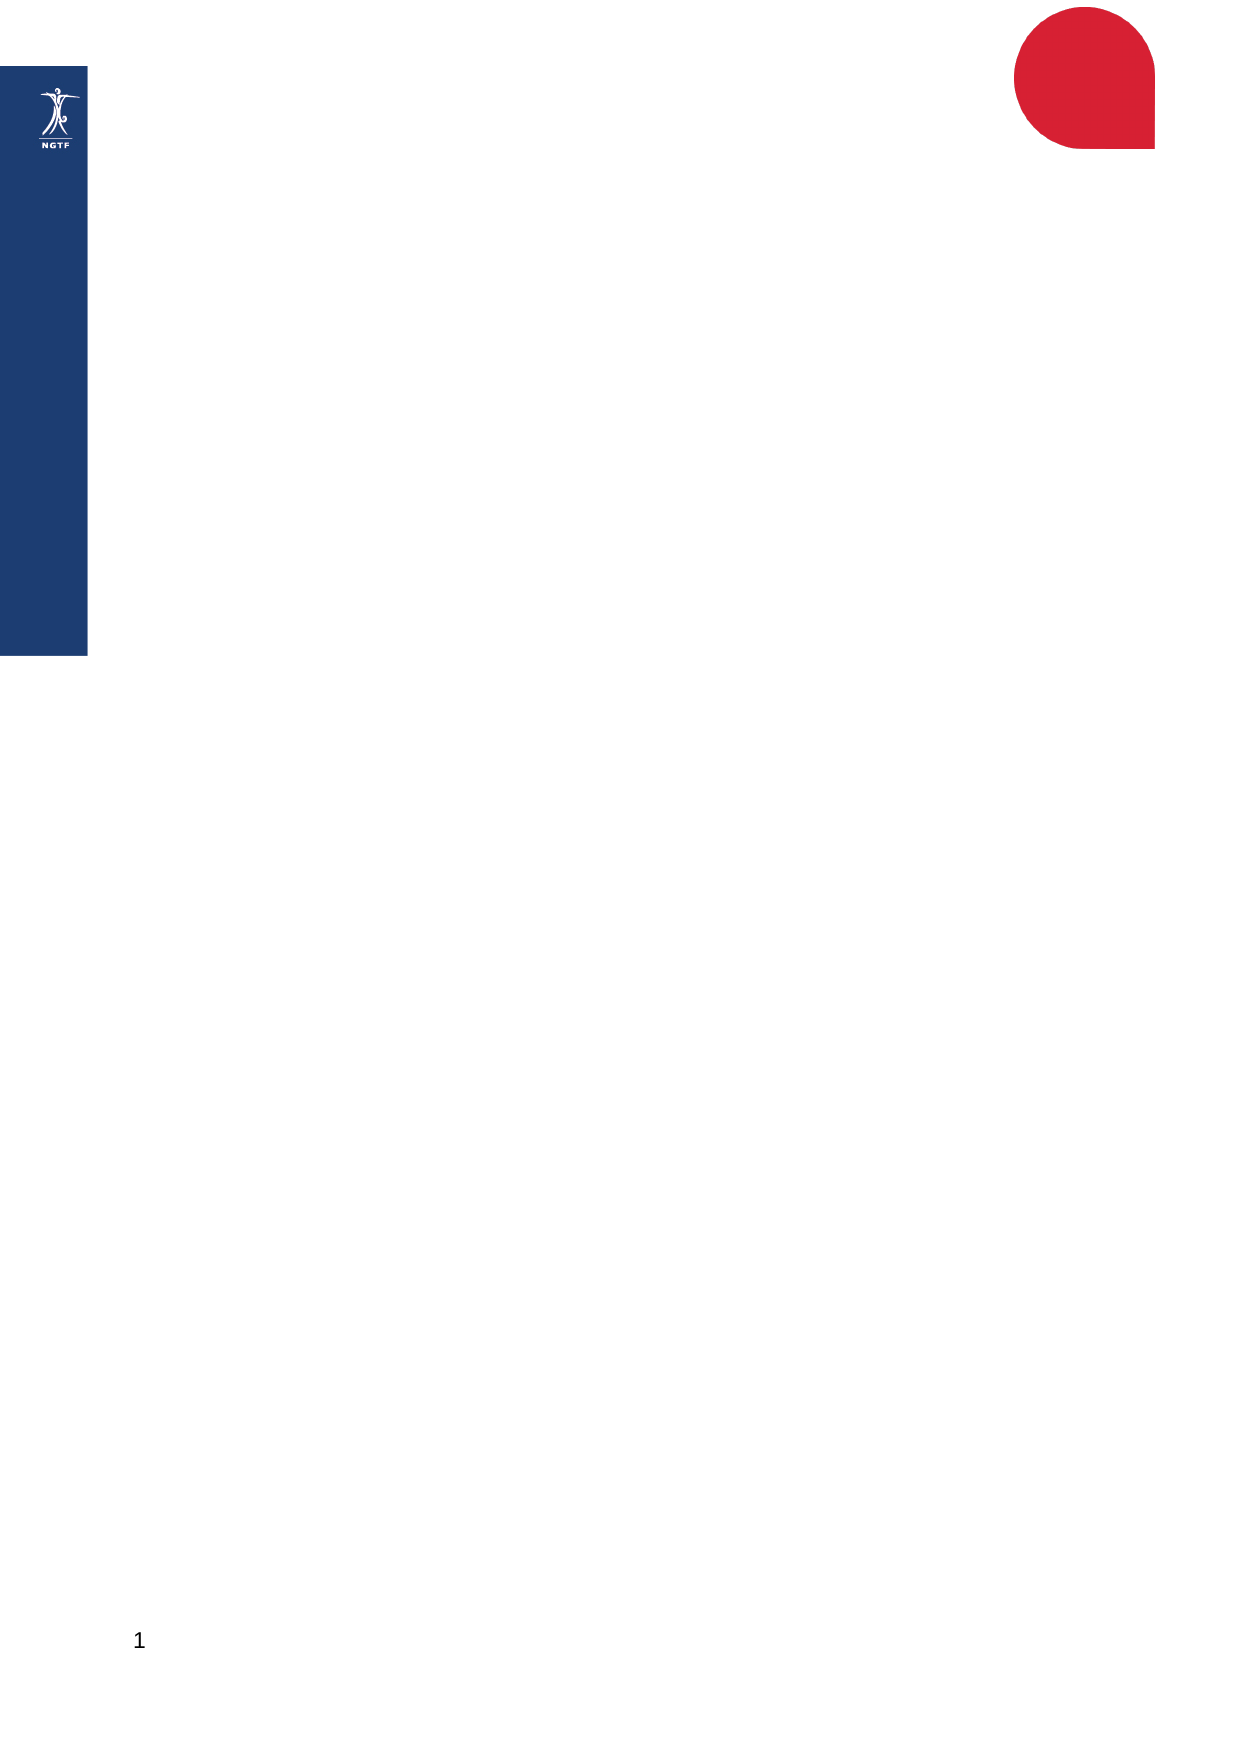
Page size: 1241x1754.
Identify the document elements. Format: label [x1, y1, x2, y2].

picture [1014, 7, 1155, 149]
picture [0, 66, 88, 656]
